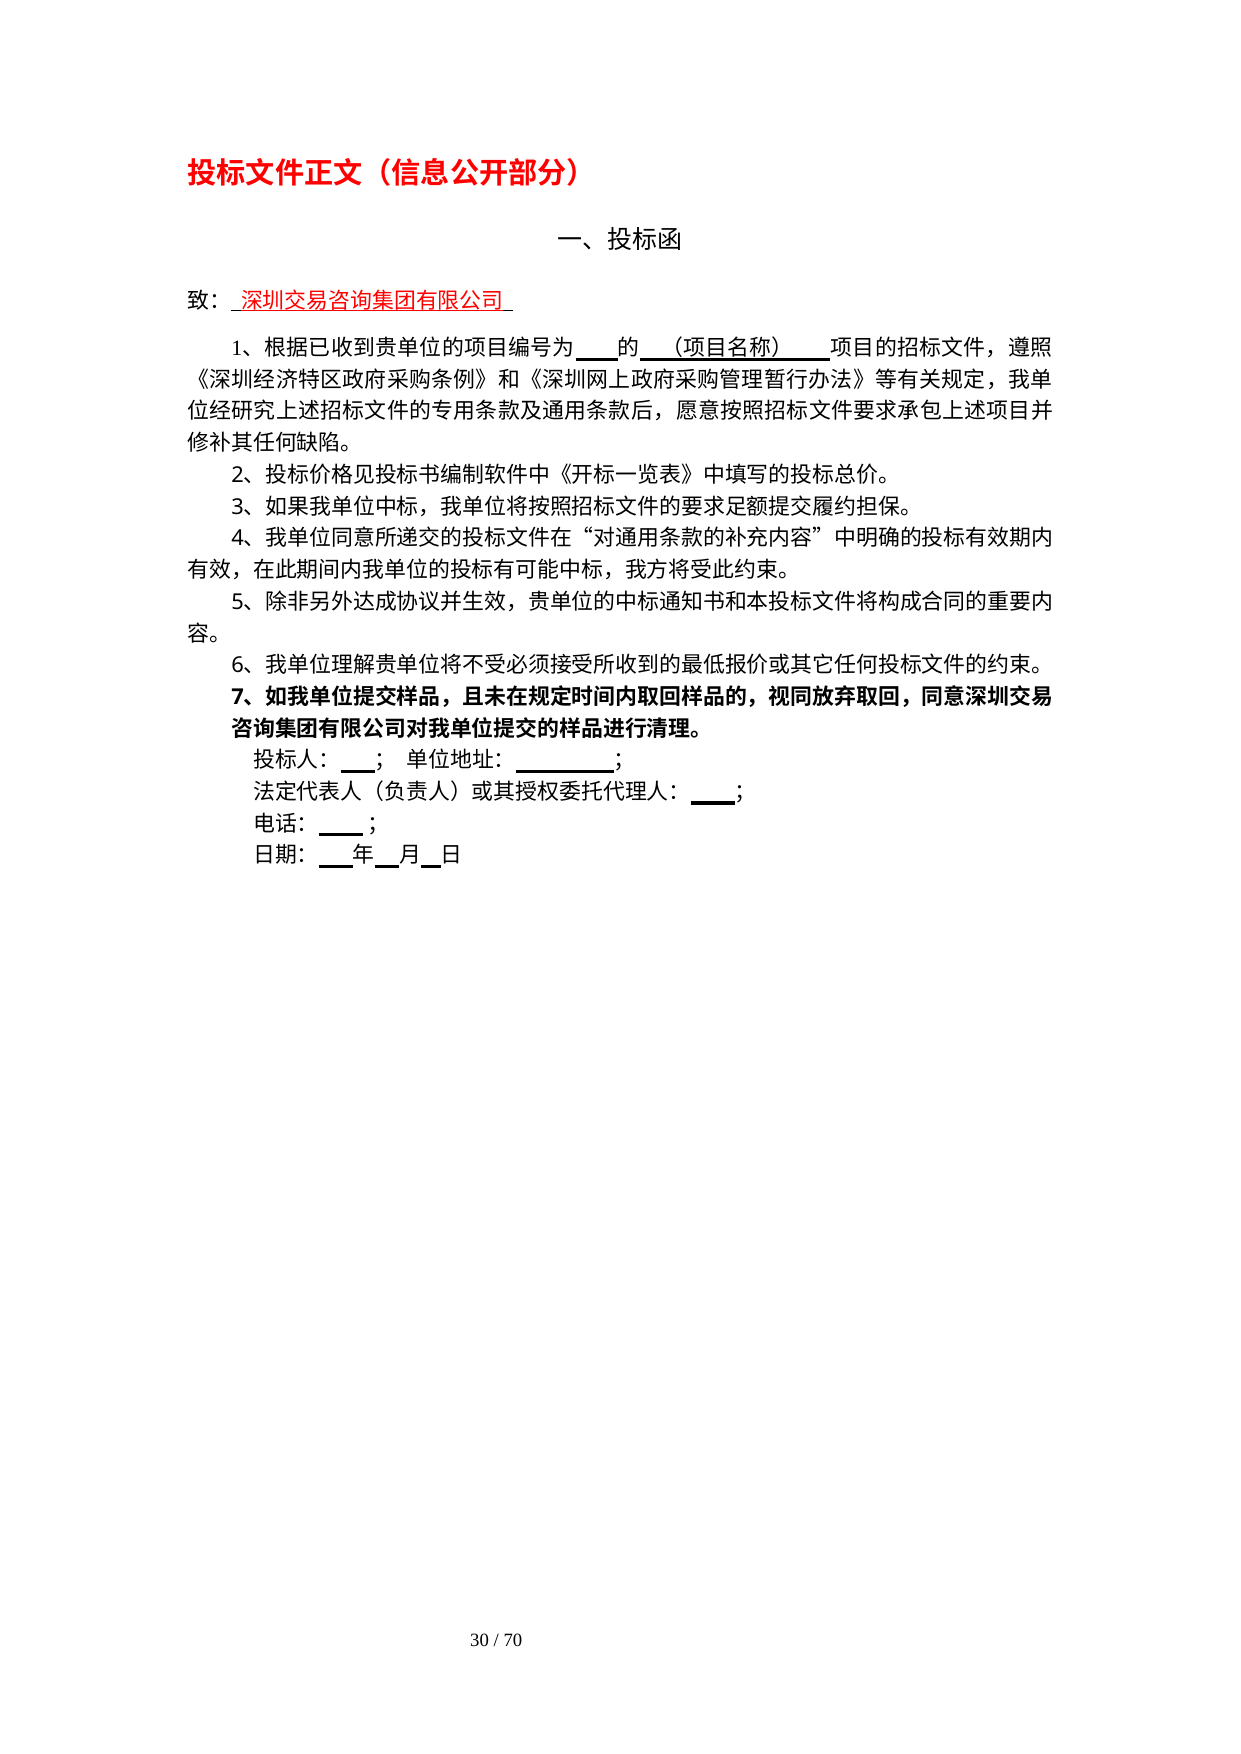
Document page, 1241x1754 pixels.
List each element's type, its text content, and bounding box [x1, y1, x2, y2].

text 7、如我单位提交样品，且未在规定时间内取回样品的，视同放弃取回，同意深圳交易咨询集团有限公司对我单位提交的样品进行清理。 [231, 679, 1053, 742]
text 4、我单位同意所递交的投标文件在“对通用条款的补充内容”中明确的投标有效期内有效，在此期间内我单位的投标有可能中标，我方将受此约束。 [187, 520, 1053, 584]
subtitle 一、投标函 [187, 219, 1053, 256]
text 法定代表人（负责人）或其授权委托代理人： ； [231, 774, 1053, 806]
text 6、我单位理解贵单位将不受必须接受所收到的最低报价或其它任何投标文件的约束。 [231, 647, 1053, 679]
text 投标文件正文（信息公开部分） [187, 150, 1053, 192]
text 2、投标价格见投标书编制软件中《开标一览表》中填写的投标总价。 [187, 457, 1053, 489]
text 日期： 年 月 日 [231, 837, 1053, 869]
text 致： 深圳交易咨询集团有限公司 [187, 283, 1053, 314]
text 5、除非另外达成协议并生效，贵单位的中标通知书和本投标文件将构成合同的重要内容。 [187, 584, 1053, 647]
text 1、根据已收到贵单位的项目编号为 的 （项目名称） 项目的招标文件，遵照《深圳经济特区政府采购条例》和《深圳网上政府采购管理暂行办法》等有关规定，我单位经研究上述招标文件的专用条款及通用条款后，愿意按照招标文件要求承包上述项目并修补其任何缺陷。 [187, 330, 1053, 457]
text 投标人： ； 单位地址： ； [231, 742, 1053, 774]
text 电话： ； [231, 806, 1053, 837]
text 3、如果我单位中标，我单位将按照招标文件的要求足额提交履约担保。 [187, 489, 1053, 520]
